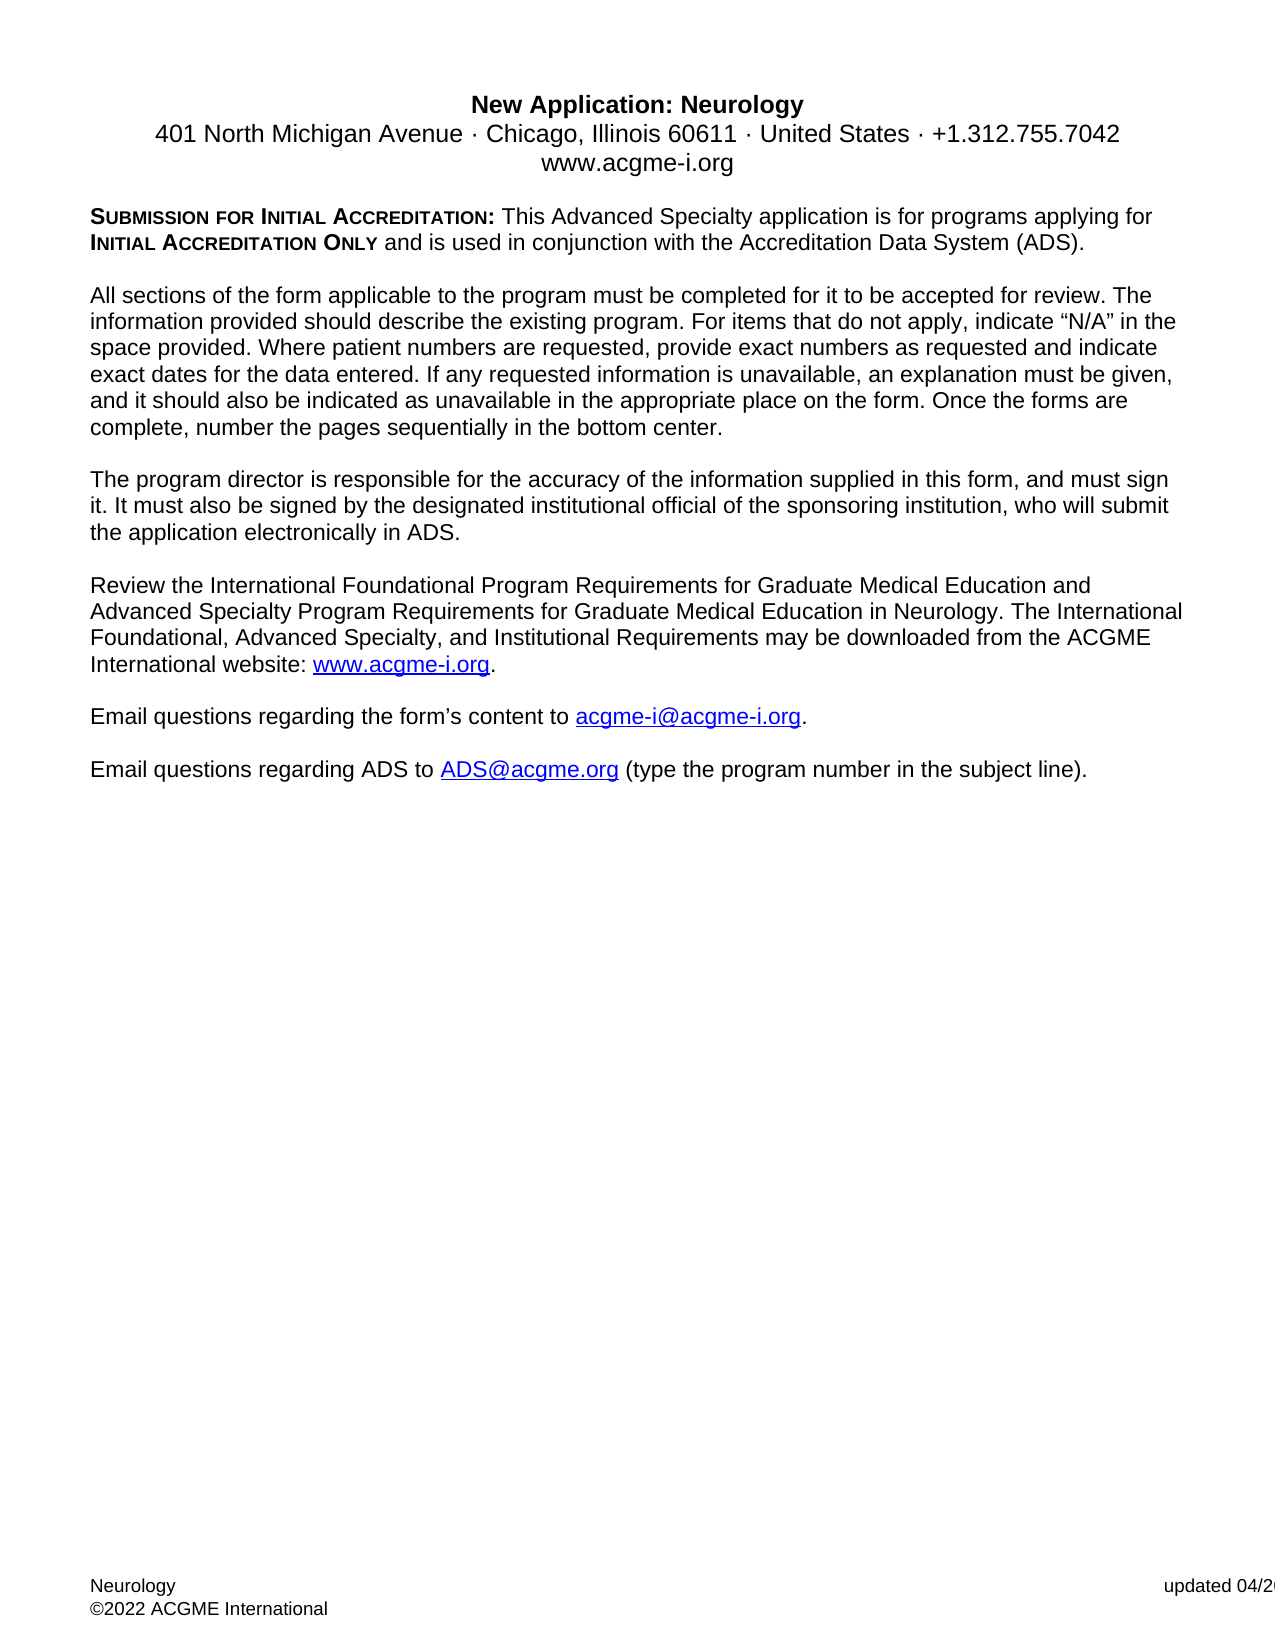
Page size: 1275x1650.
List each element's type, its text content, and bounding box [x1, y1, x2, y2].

text Email questions regarding the form’s content to acgme-i@acgme-i.org. [90, 703, 1185, 730]
text Submission for Initial Accreditation: This Advanced Specialty application is for programs applying for Initial Accreditation Only and is used in conjunction with the Accreditation Data System (ADS). [90, 203, 1185, 255]
text All sections of the form applicable to the program must be completed for it to be accepted for review. The information provided should describe the existing program. For items that do not apply, indicate “N/A” in the space provided. Where patient numbers are requested, provide exact numbers as requested and indicate exact dates for the data entered. If any requested information is unavailable, an explanation must be given, and it should also be indicated as unavailable in the appropriate place on the form. Once the forms are complete, number the pages sequentially in the bottom center. [90, 282, 1185, 440]
text 401 North Michigan Avenue · Chicago, Illinois 60611 · United States · +1.312.755.7042 [90, 119, 1185, 147]
text The program director is responsible for the accuracy of the information supplied in this form, and must sign it. It must also be signed by the designated institutional official of the sponsoring institution, who will submit the application electronically in ADS. [90, 466, 1185, 545]
text New Application: Neurology [90, 90, 1185, 119]
text www.acgme-i.org [90, 147, 1185, 176]
text Email questions regarding ADS to ADS@acgme.org (type the program number in the subject line). [90, 756, 1185, 782]
text Review the International Foundational Program Requirements for Graduate Medical Education and Advanced Specialty Program Requirements for Graduate Medical Education in Neurology. The International Foundational, Advanced Specialty, and Institutional Requirements may be downloaded from the ACGME International website: www.acgme-i.org. [90, 572, 1185, 677]
